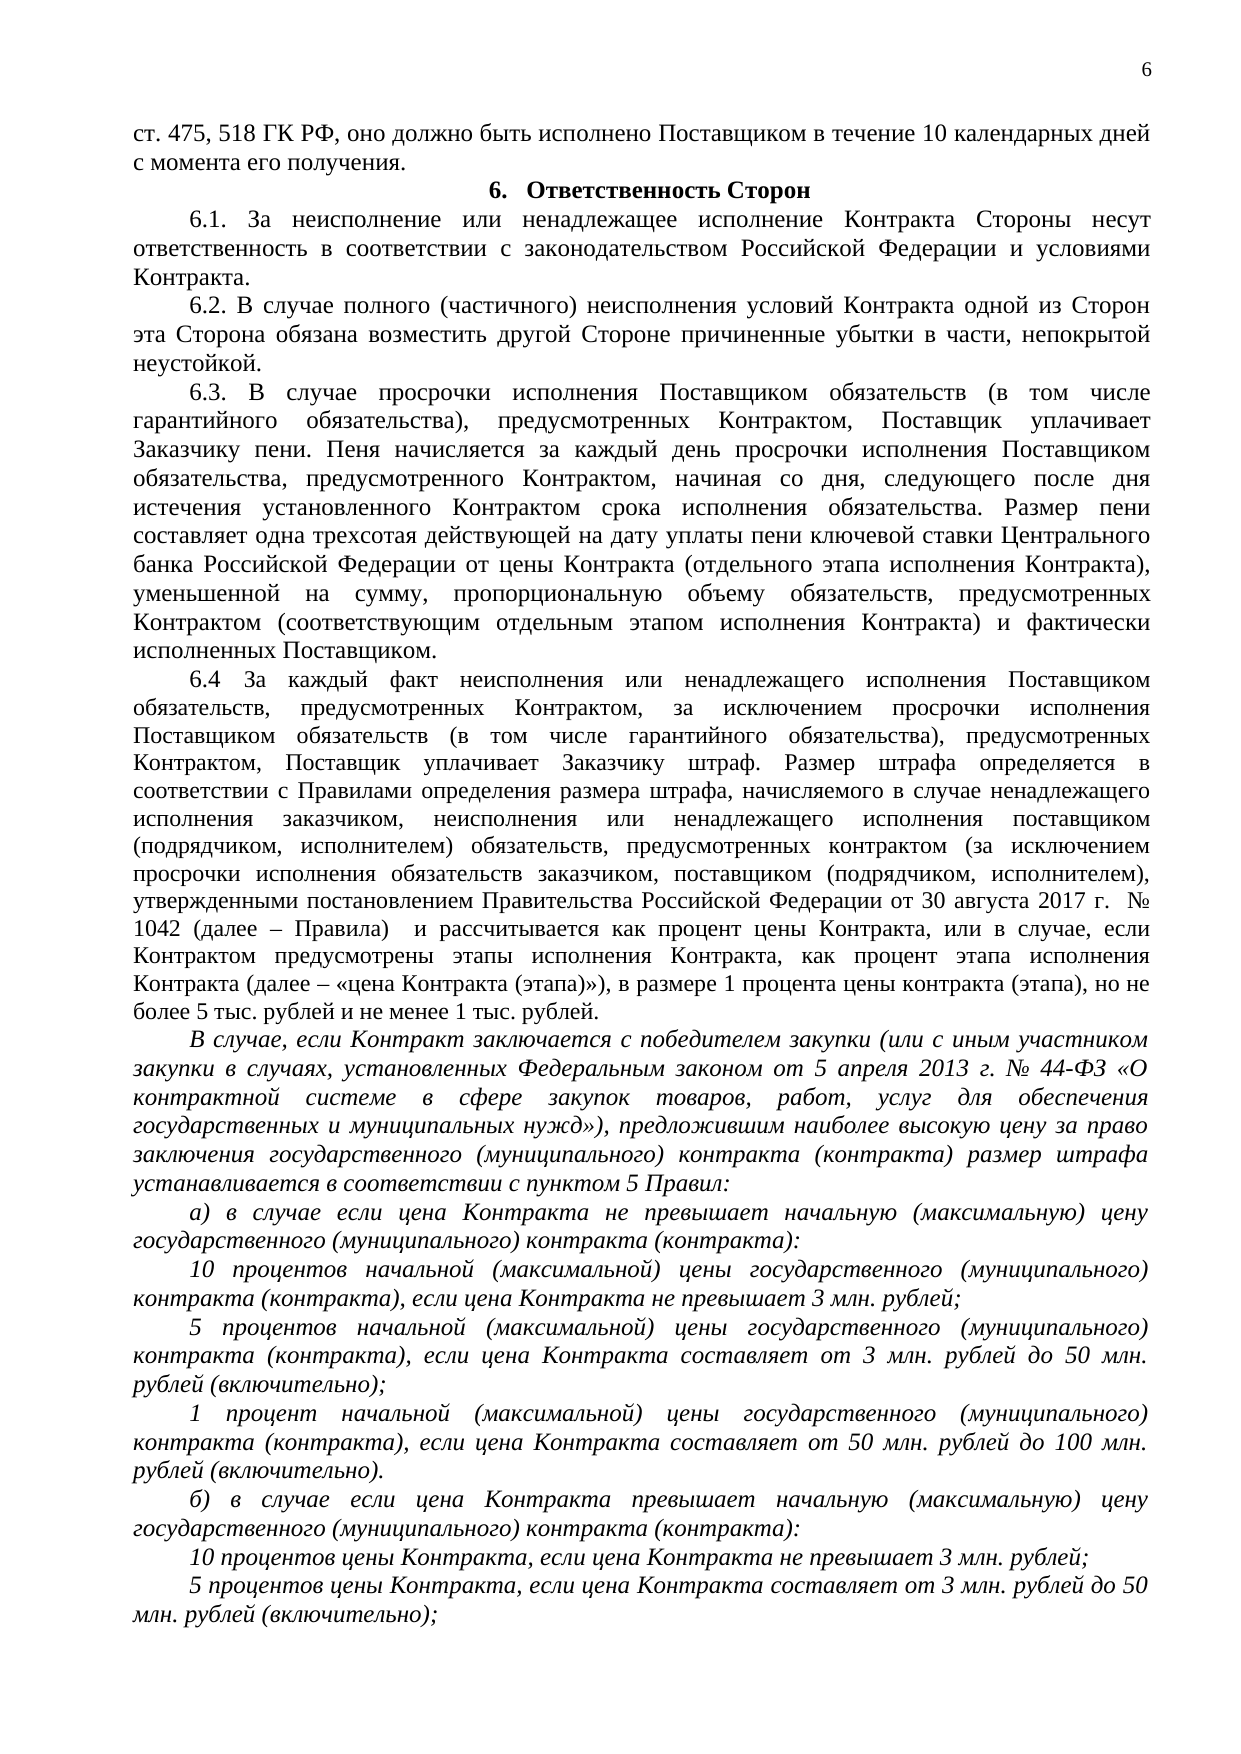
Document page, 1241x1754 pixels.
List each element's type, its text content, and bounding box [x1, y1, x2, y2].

text 5 процентов цены Контракта, если цена Контракта составляет от 3 млн. рублей до 50 млн. рублей (включительно); [133, 1571, 1152, 1628]
text 10 процентов начальной (максимальной) цены государственного (муниципального) контракта (контракта), если цена Контракта не превышает 3 млн. рублей; [133, 1254, 1152, 1312]
text б) в случае если цена Контракта превышает начальную (максимальную) цену государственного (муниципального) контракта (контракта): [133, 1484, 1152, 1542]
text 1 процент начальной (максимальной) цены государственного (муниципального) контракта (контракта), если цена Контракта составляет от 50 млн. рублей до 100 млн. рублей (включительно). [133, 1398, 1152, 1484]
text 6.1. За неисполнение или ненадлежащее исполнение Контракта Стороны несут ответственность в соответствии с законодательством Российской Федерации и условиями Контракта. [133, 204, 1152, 291]
text а) в случае если цена Контракта не превышает начальную (максимальную) цену государственного (муниципального) контракта (контракта): [133, 1197, 1152, 1254]
text 5 процентов начальной (максимальной) цены государственного (муниципального) контракта (контракта), если цена Контракта составляет от 3 млн. рублей до 50 млн. рублей (включительно); [133, 1312, 1152, 1398]
subtitle 6. Ответственность Сторон [148, 176, 1152, 204]
text 6.2. В случае полного (частичного) неисполнения условий Контракта одной из Сторон эта Сторона обязана возместить другой Стороне причиненные убытки в части, непокрытой неустойкой. [133, 291, 1152, 377]
text 6.4 За каждый факт неисполнения или ненадлежащего исполнения Поставщиком обязательств, предусмотренных Контрактом, за исключением просрочки исполнения Поставщиком обязательств (в том числе гарантийного обязательства), предусмотренных Контрактом, Поставщик уплачивает Заказчику штраф. Размер штрафа определяется в соответствии с Правилами определения размера штрафа, начисляемого в случае ненадлежащего исполнения заказчиком, неисполнения или ненадлежащего исполнения поставщиком (подрядчиком, исполнителем) обязательств, предусмотренных контрактом (за исключением просрочки исполнения обязательств заказчиком, поставщиком (подрядчиком, исполнителем), утвержденными постановлением Правительства Российской Федерации от 30 августа 2017 г. № 1042 (далее – Правила) и рассчитывается как процент цены Контракта, или в случае, если Контрактом предусмотрены этапы исполнения Контракта, как процент этапа исполнения Контракта (далее – «цена Контракта (этапа)»), в размере 1 процента цены контракта (этапа), но не более 5 тыс. рублей и не менее 1 тыс. рублей. [133, 664, 1152, 1024]
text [133, 118, 1152, 176]
text 10 процентов цены Контракта, если цена Контракта не превышает 3 млн. рублей; [133, 1542, 1152, 1571]
text 6.3. В случае просрочки исполнения Поставщиком обязательств (в том числе гарантийного обязательства), предусмотренных Контрактом, Поставщик уплачивает Заказчику пени. Пеня начисляется за каждый день просрочки исполнения Поставщиком обязательства, предусмотренного Контрактом, начиная со дня, следующего после дня истечения установленного Контрактом срока исполнения обязательства. Размер пени составляет одна трехсотая действующей на дату уплаты пени ключевой ставки Центрального банка Российской Федерации от цены Контракта (отдельного этапа исполнения Контракта), уменьшенной на сумму, пропорциональную объему обязательств, предусмотренных Контрактом (соответствующим отдельным этапом исполнения Контракта) и фактически исполненных Поставщиком. [133, 377, 1152, 664]
text В случае, если Контракт заключается с победителем закупки (или с иным участником закупки в случаях, установленных Федеральным законом от 5 апреля 2013 г. № 44-ФЗ «О контрактной системе в сфере закупок товаров, работ, услуг для обеспечения государственных и муниципальных нужд»), предложившим наиболее высокую цену за право заключения государственного (муниципального) контракта (контракта) размер штрафа устанавливается в соответствии с пунктом 5 Правил: [133, 1024, 1152, 1197]
